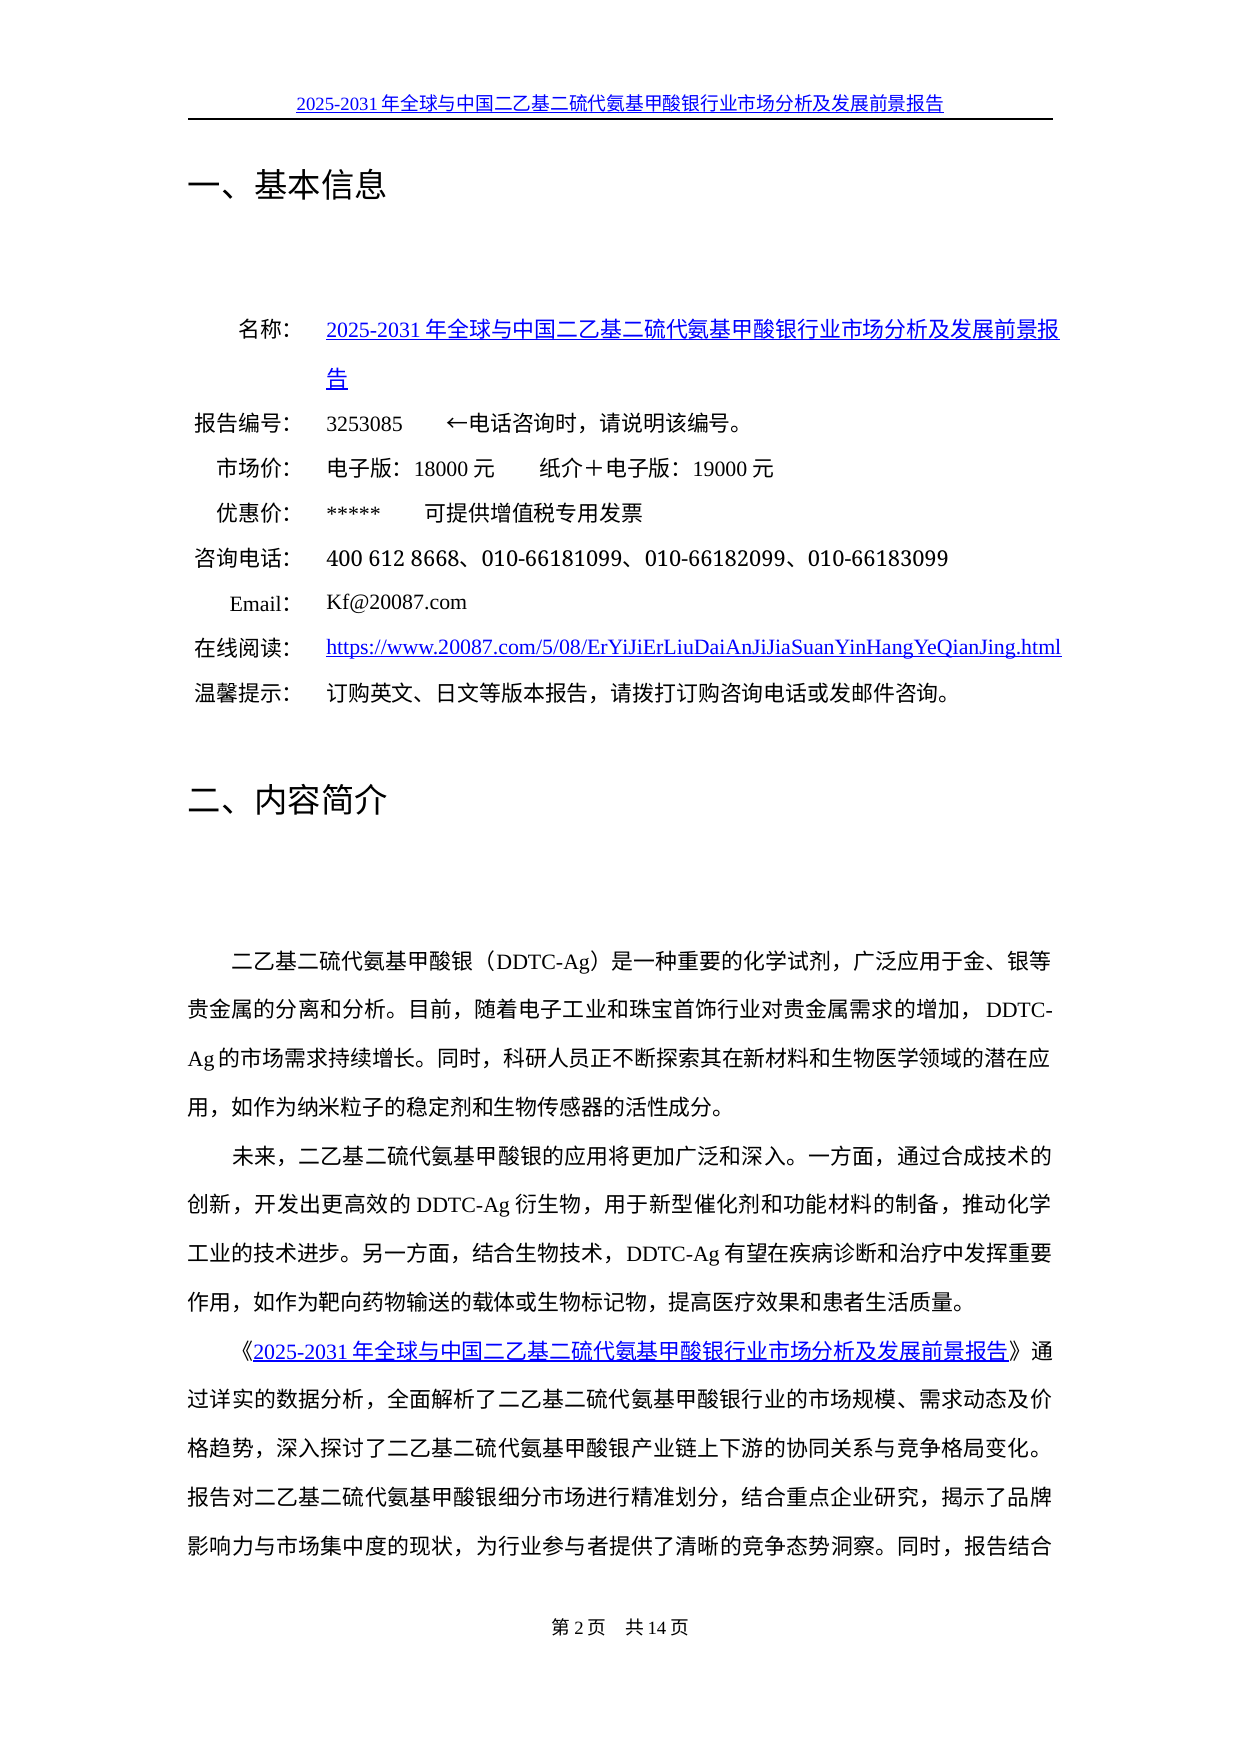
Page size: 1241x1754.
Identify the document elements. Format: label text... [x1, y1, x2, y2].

table_cell 咨询电话： [167, 540, 315, 585]
table_cell ***** 可提供增值税专用发票 [315, 495, 1073, 540]
table_header 2025-2031年全球与中国二乙基二硫代氨基甲酸银行业市场分析及发展前景报告 [315, 312, 1073, 405]
table_cell 3253085 ←电话咨询时，请说明该编号。 [315, 405, 1073, 450]
table_cell 优惠价： [167, 495, 315, 540]
table_cell 订购英文、日文等版本报告，请拨打订购咨询电话或发邮件咨询。 [315, 675, 1073, 720]
title 二、内容简介 [187, 766, 1053, 831]
table_cell [315, 630, 1073, 675]
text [187, 943, 1053, 1561]
table_cell Kf@20087.com [315, 585, 1073, 630]
table_header 名称： [167, 312, 315, 405]
title 一、基本信息 [187, 150, 1053, 215]
table_cell 400 612 8668、010-66181099、010-66182099、010-66183099 [315, 540, 1073, 585]
table_cell 报告编号： [167, 405, 315, 450]
table_cell 市场价： [167, 450, 315, 495]
table_cell 电子版：18000 元 纸介＋电子版：19000 元 [315, 450, 1073, 495]
table_cell 在线阅读： [167, 630, 315, 675]
table_cell 温馨提示： [167, 675, 315, 720]
table_cell Email： [167, 585, 315, 630]
